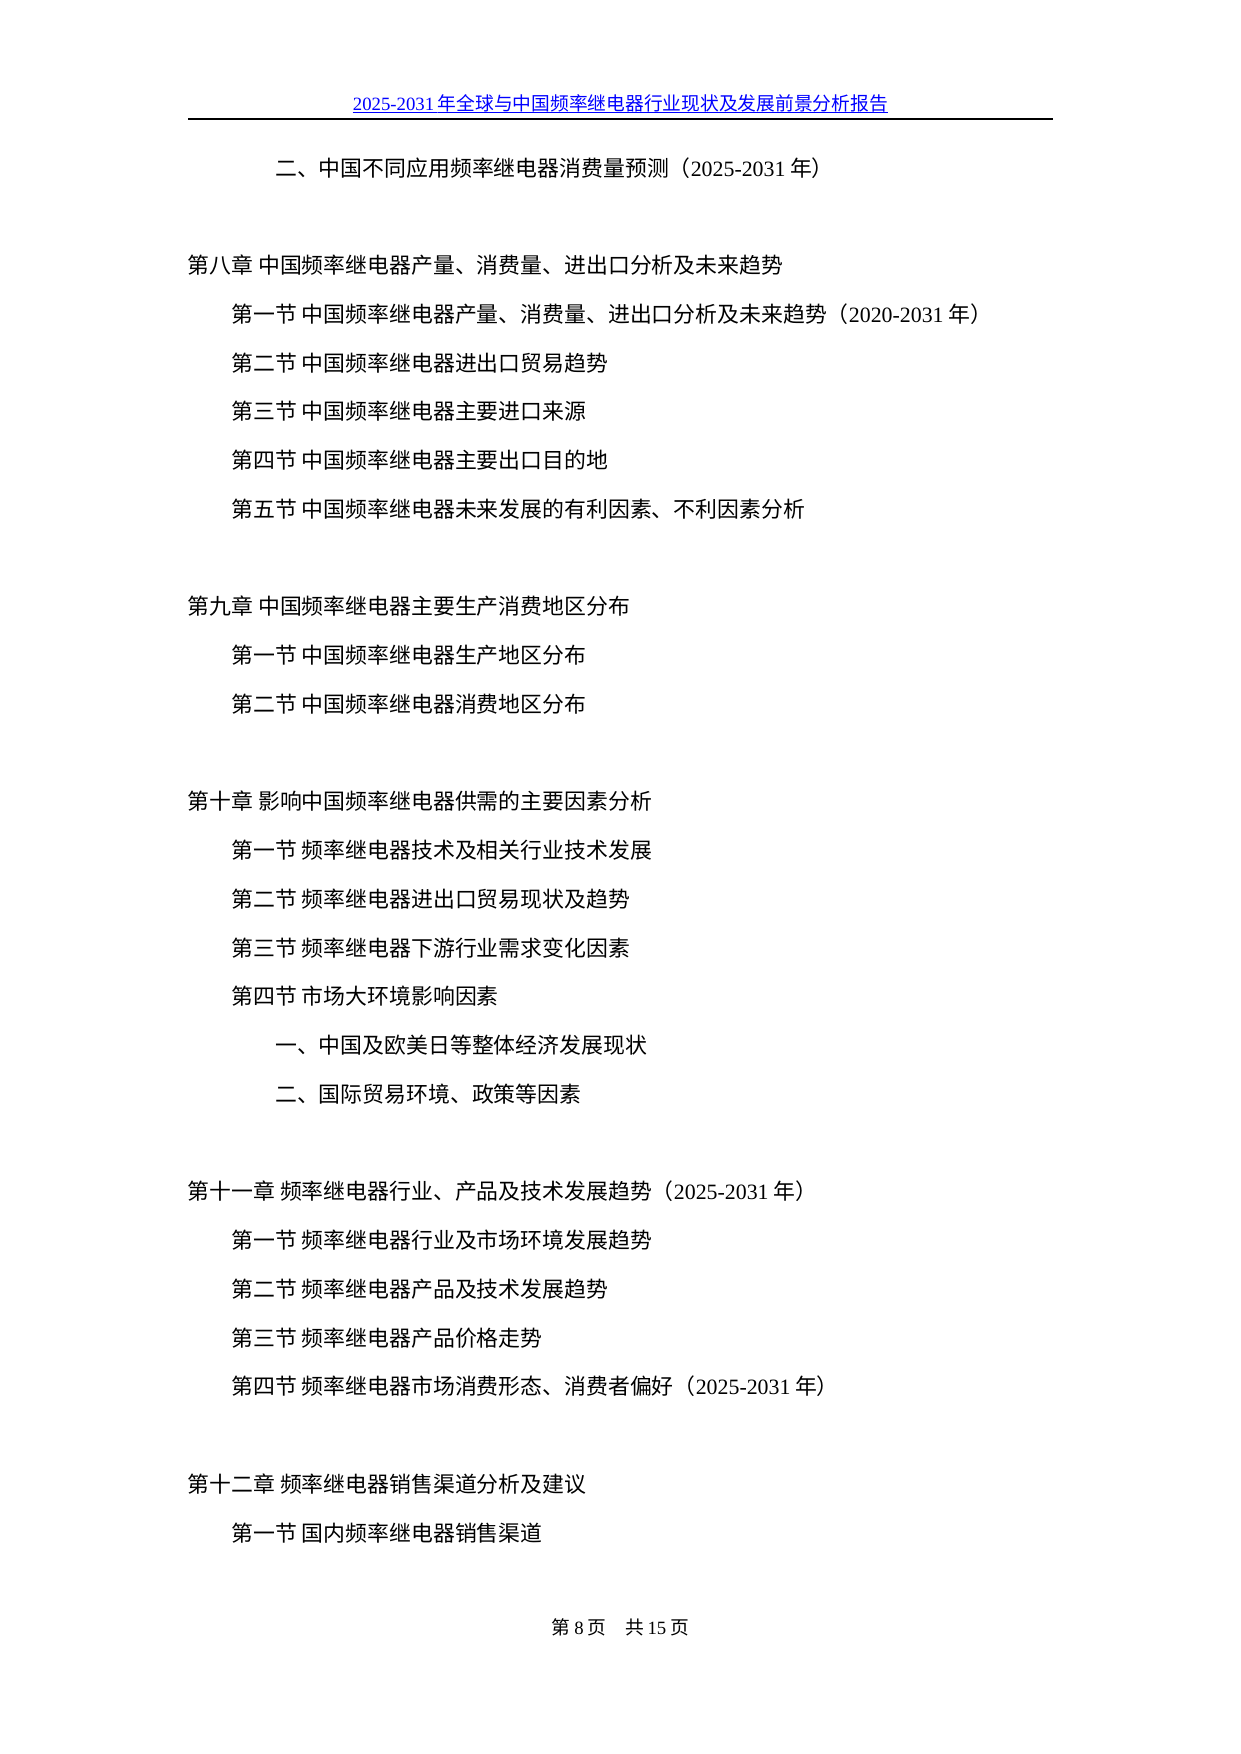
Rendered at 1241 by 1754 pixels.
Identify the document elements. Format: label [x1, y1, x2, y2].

text [187, 150, 1053, 1548]
